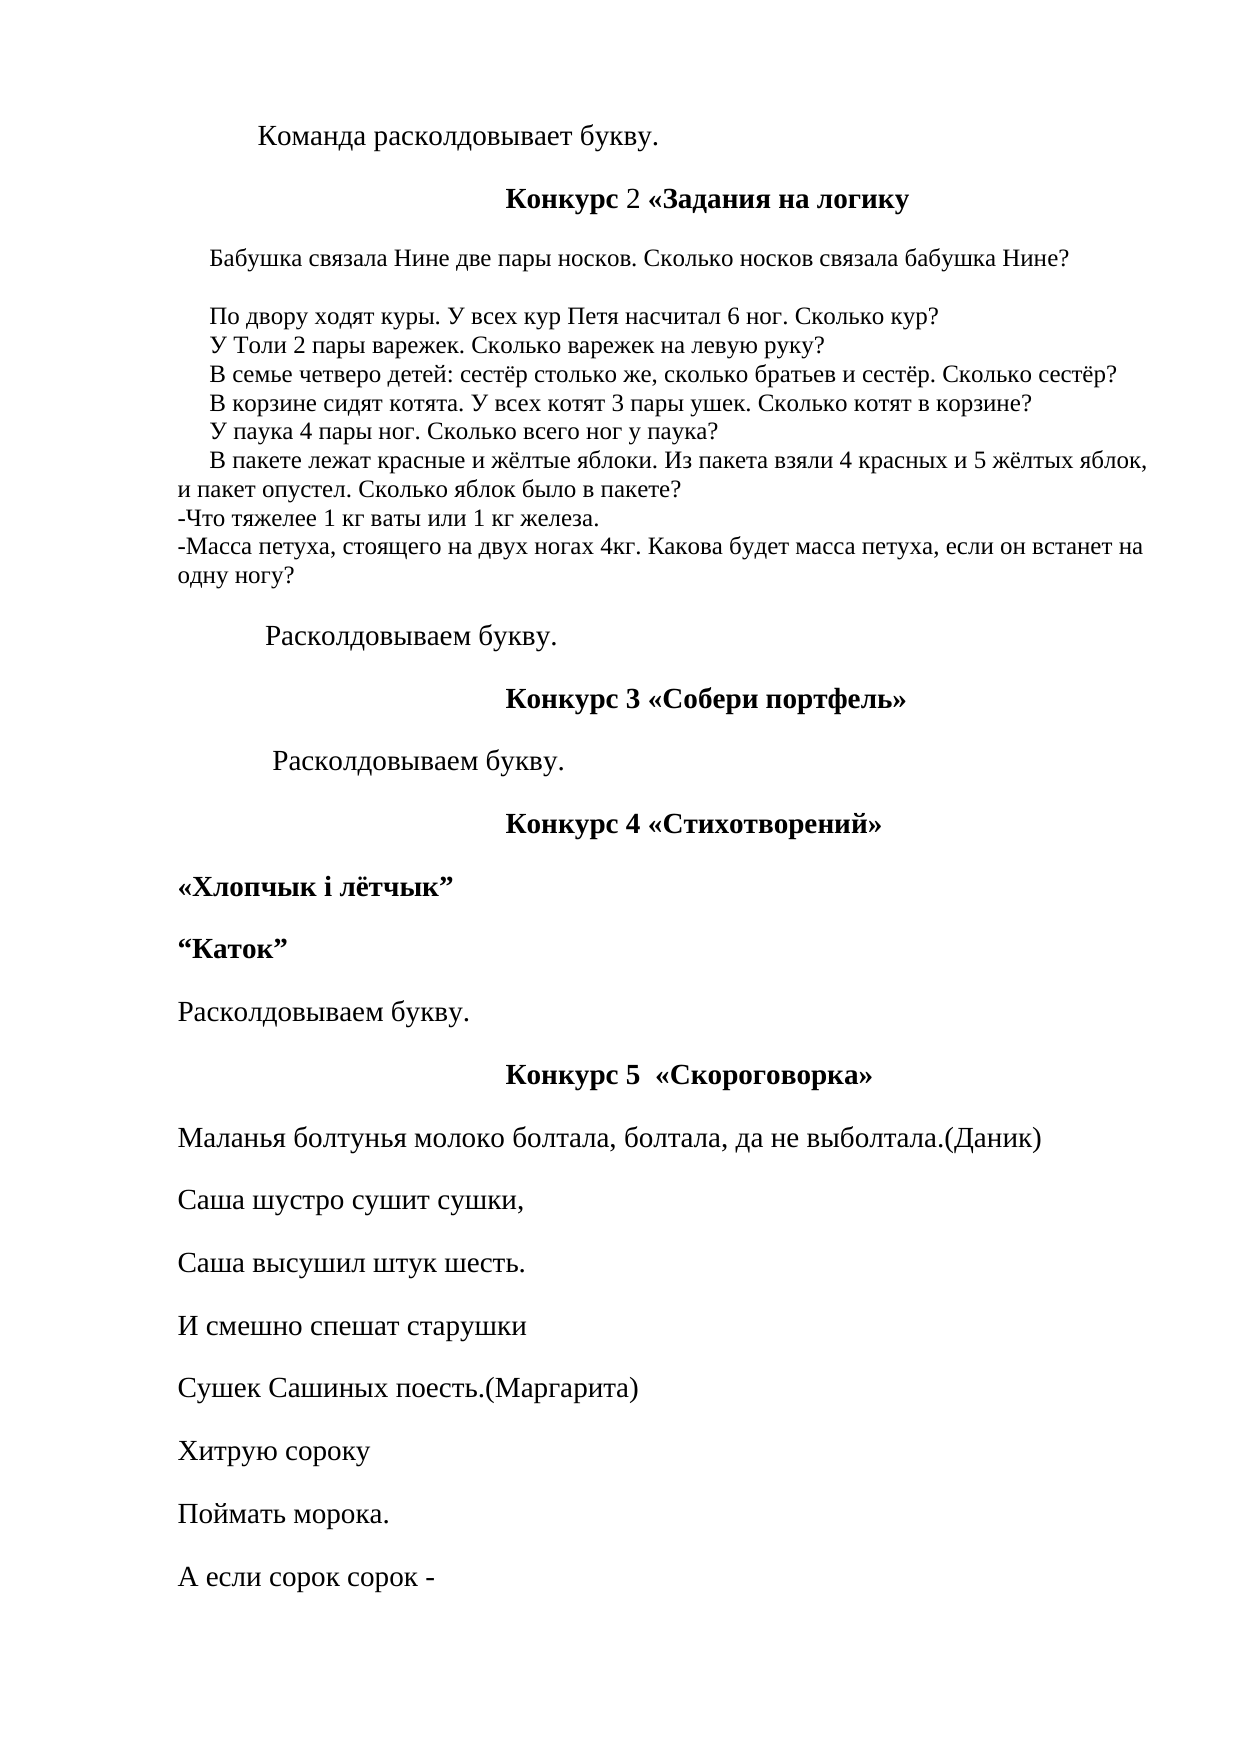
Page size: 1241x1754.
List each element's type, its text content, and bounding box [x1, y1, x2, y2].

text Расколдовываем букву. [177, 743, 1152, 777]
text  В пакете лежат красные и жёлтые яблоки. Из пакета взяли 4 красных и 5 жёлтых яблок, и пакет опустел. Сколько яблок было в пакете? [177, 445, 1152, 503]
text  По двору ходят куры. У всех кур Петя насчитал 6 ног. Сколько кур? [177, 301, 1152, 330]
text Поймать морока. [177, 1496, 1152, 1529]
text Сушек Сашиных поесть.(Маргарита) [177, 1371, 1152, 1404]
text -Масса петуха, стоящего на двух ногах 4кг. Какова будет масса петуха, если он встанет на одну ногу? [177, 531, 1152, 589]
text Команда расколдовывает букву. [177, 118, 1152, 152]
text  У Толи 2 пары варежек. Сколько варежек на левую руку? [177, 330, 1152, 359]
text  Бабушка связала Нине две пары носков. Сколько носков связала бабушка Нине? [177, 243, 1152, 272]
text -Что тяжелее 1 кг ваты или 1 кг железа. [177, 503, 1152, 531]
text «Хлопчык і лётчык” [177, 869, 1152, 902]
text “Каток” [177, 932, 1152, 965]
text Саша высушил штук шесть. [177, 1245, 1152, 1279]
text Конкурс 3 «Собери портфель» [177, 681, 1152, 714]
text  В корзине сидят котята. У всех котят 3 пары ушек. Сколько котят в корзине? [177, 388, 1152, 416]
text Расколдовываем букву. [177, 994, 1152, 1028]
text Конкурс 5 «Скороговорка» [177, 1057, 1152, 1091]
text  У паука 4 пары ног. Сколько всего ног у паука? [177, 416, 1152, 445]
text  В семье четверо детей: сестёр столько же, сколько братьев и сестёр. Сколько сестёр? [177, 359, 1152, 388]
text Саша шустро сушит сушки, [177, 1182, 1152, 1216]
text Конкурс 4 «Стихотворений» [177, 806, 1152, 840]
text Маланья болтунья молоко болтала, болтала, да не выболтала.(Даник) [177, 1120, 1152, 1153]
text Хитрую сороку [177, 1433, 1152, 1467]
text И смешно спешат старушки [177, 1308, 1152, 1341]
text Конкурс 2 «Задания на логику [177, 181, 1152, 214]
text А если сорок сорок - [177, 1559, 1152, 1592]
text Расколдовываем букву. [177, 618, 1152, 652]
